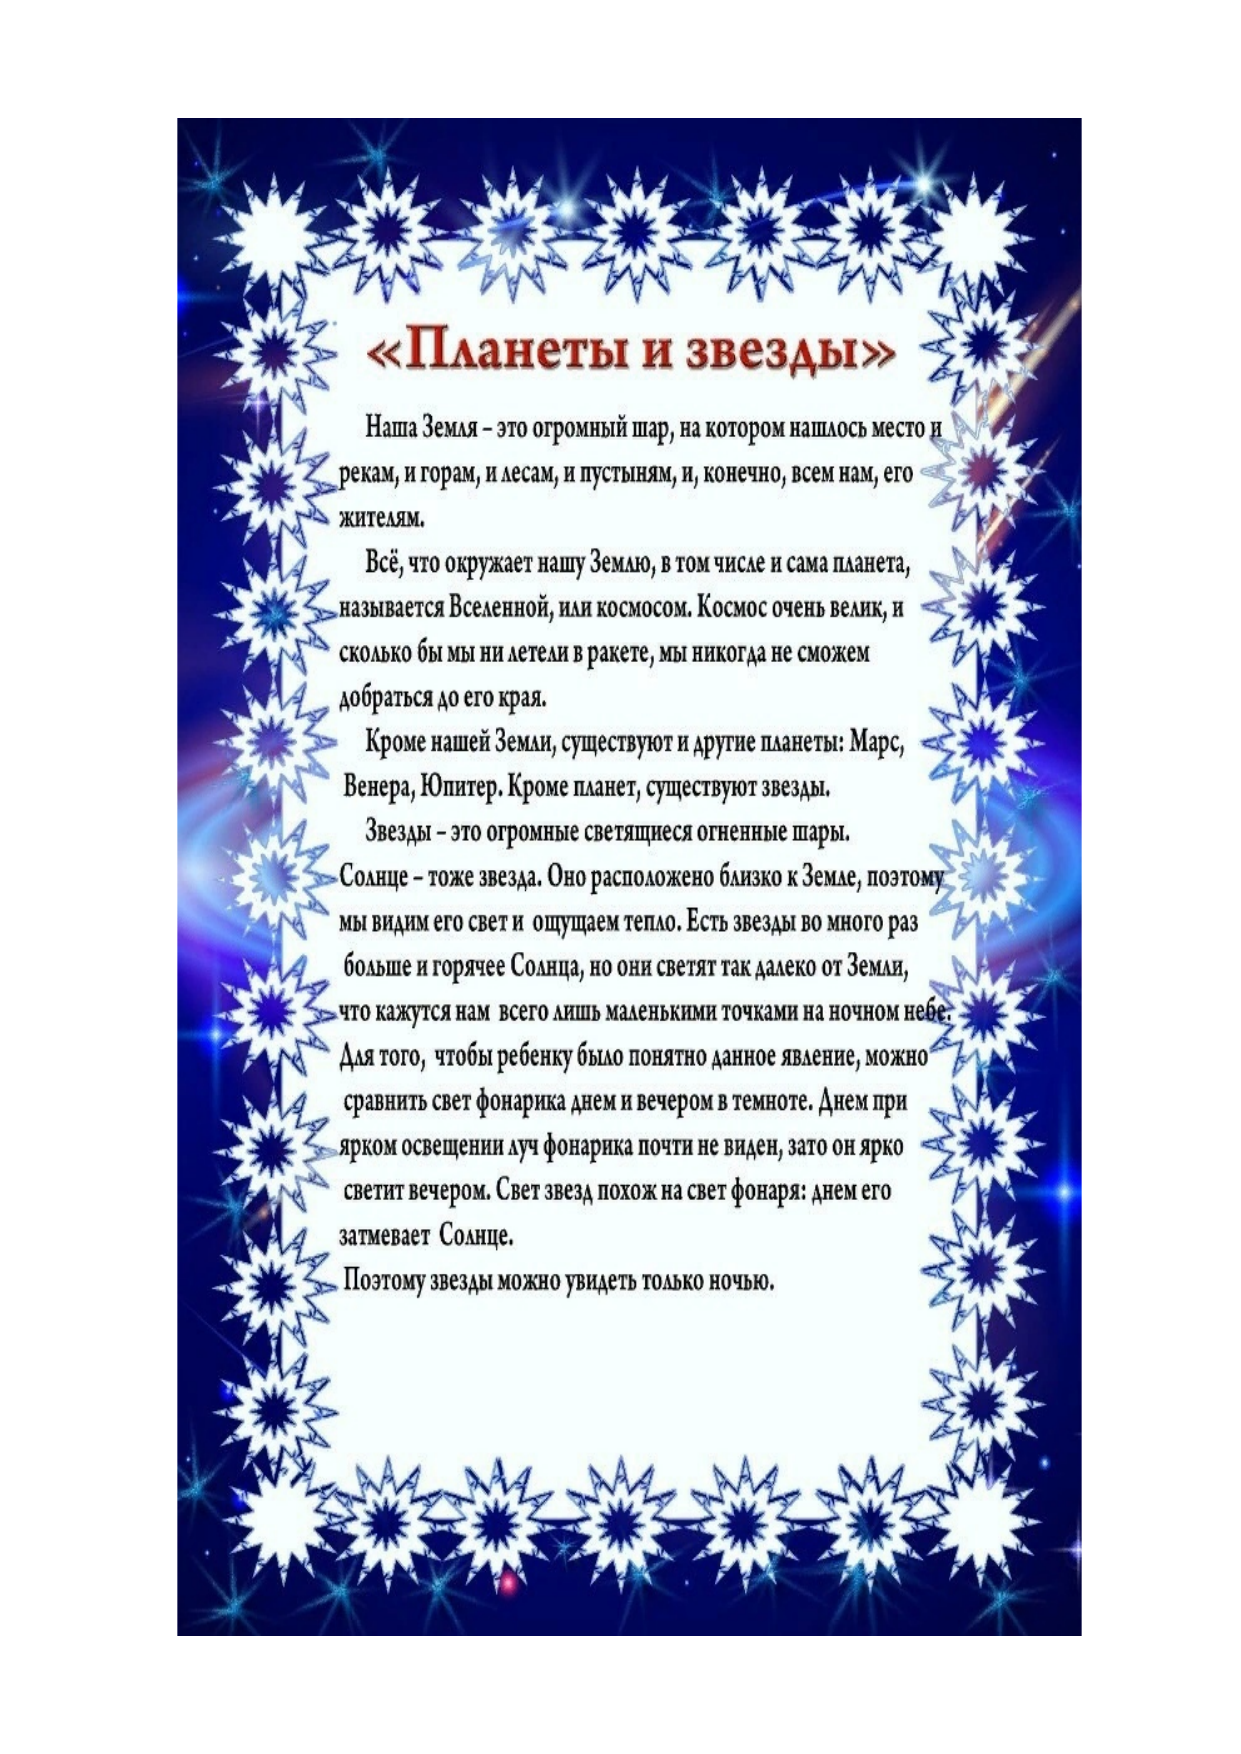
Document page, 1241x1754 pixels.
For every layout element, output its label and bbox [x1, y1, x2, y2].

picture [177, 118, 1082, 1636]
